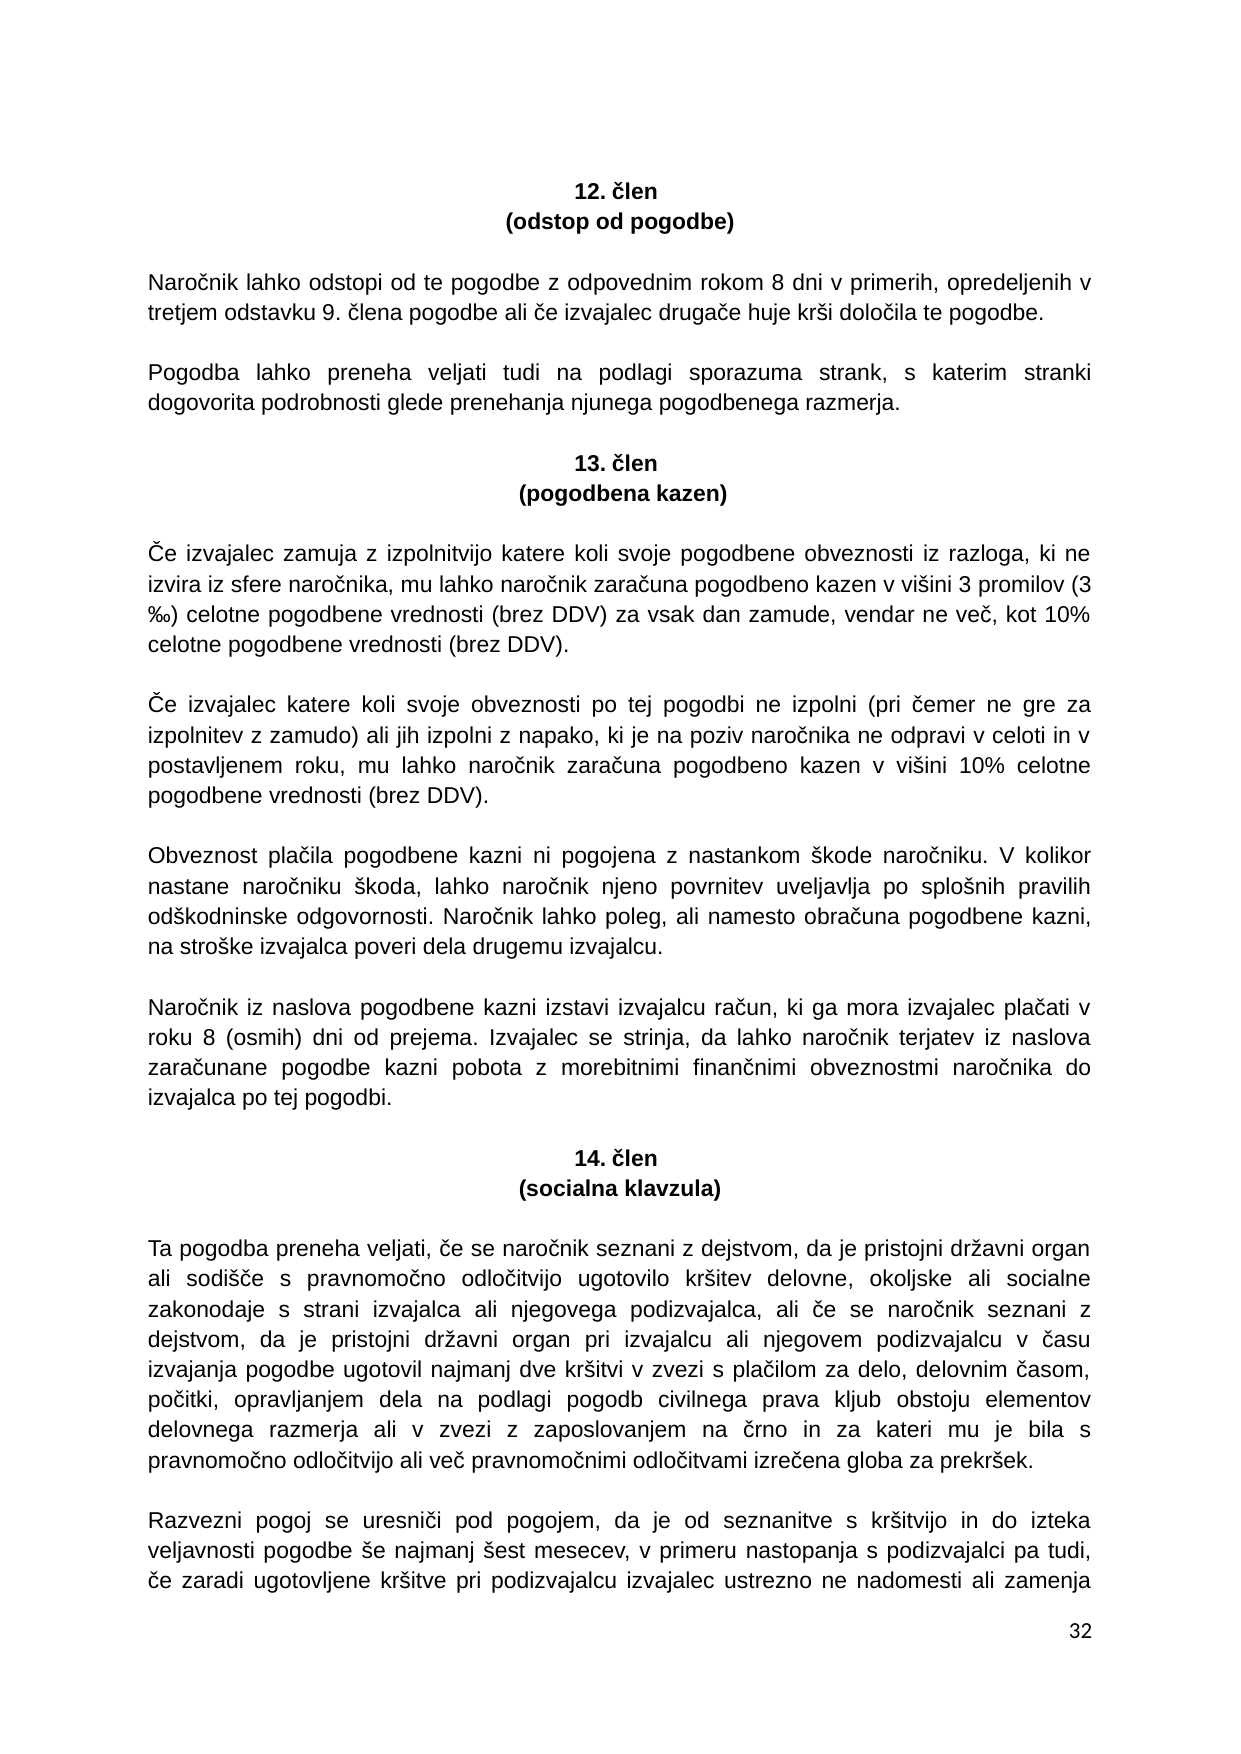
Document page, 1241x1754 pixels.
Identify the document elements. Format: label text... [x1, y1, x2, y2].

text (socialna klavzula) [148, 1175, 1092, 1201]
text Če izvajalec zamuja z izpolnitvijo katere koli svoje pogodbene obveznosti iz razloga, ki ne izvira iz sfere naročnika, mu lahko naročnik zaračuna pogodbeno kazen v višini 3 promilov (3 ‰) celotne pogodbene vrednosti (brez DDV) za vsak dan zamude, vendar ne več, kot 10% celotne pogodbene vrednosti (brez DDV). [148, 540, 1092, 657]
text Obveznost plačila pogodbene kazni ni pogojena z nastankom škode naročniku. V kolikor nastane naročniku škoda, lahko naročnik njeno povrnitev uveljavlja po splošnih pravilih odškodninske odgovornosti. Naročnik lahko poleg, ali namesto obračuna pogodbene kazni, na stroške izvajalca poveri dela drugemu izvajalcu. [148, 842, 1092, 959]
text Naročnik lahko odstopi od te pogodbe z odpovednim rokom 8 dni v primerih, opredeljenih v tretjem odstavku 9. člena pogodbe ali če izvajalec drugače huje krši določila te pogodbe. [148, 268, 1092, 325]
text Naročnik iz naslova pogodbene kazni izstavi izvajalcu račun, ki ga mora izvajalec plačati v roku 8 (osmih) dni od prejema. Izvajalec se strinja, da lahko naročnik terjatev iz naslova zaračunane pogodbe kazni pobota z morebitnimi finančnimi obveznostmi naročnika do izvajalca po tej pogodbi. [148, 993, 1092, 1111]
list člen [140, 178, 1092, 204]
list člen [140, 1144, 1092, 1171]
text Ta pogodba preneha veljati, če se naročnik seznani z dejstvom, da je pristojni državni organ ali sodišče s pravnomočno odločitvijo ugotovilo kršitev delovne, okoljske ali socialne zakonodaje s strani izvajalca ali njegovega podizvajalca, ali če se naročnik seznani z dejstvom, da je pristojni državni organ pri izvajalcu ali njegovem podizvajalcu v času izvajanja pogodbe ugotovil najmanj dve kršitvi v zvezi s plačilom za delo, delovnim časom, počitki, opravljanjem dela na podlagi pogodb civilnega prava kljub obstoju elementov delovnega razmerja ali v zvezi z zaposlovanjem na črno in za kateri mu je bila s pravnomočno odločitvijo ali več pravnomočnimi odločitvami izrečena globa za prekršek. [148, 1235, 1092, 1326]
text (odstop od pogodbe) [148, 208, 1092, 234]
list člen [140, 450, 1092, 476]
text (pogodbena kazen) [148, 480, 1092, 506]
text Če izvajalec katere koli svoje obveznosti po tej pogodbi ne izpolni (pri čemer ne gre za izpolnitev z zamudo) ali jih izpolni z napako, ki je na poziv naročnika ne odpravi v celoti in v postavljenem roku, mu lahko naročnik zaračuna pogodbeno kazen v višini 10% celotne pogodbene vrednosti (brez DDV). [148, 691, 1092, 808]
text Pogodba lahko preneha veljati tudi na podlagi sporazuma strank, s katerim stranki dogovorita podrobnosti glede prenehanja njunega pogodbenega razmerja. [148, 359, 1092, 416]
